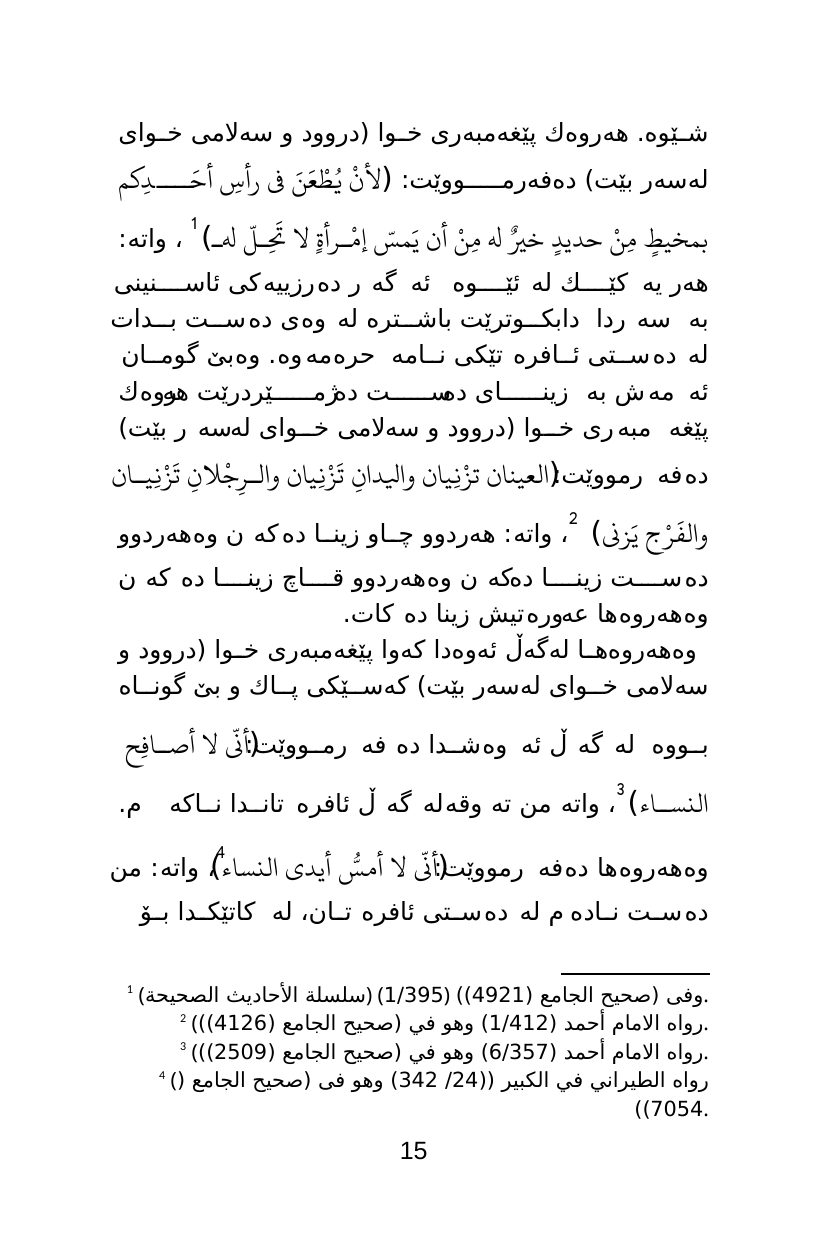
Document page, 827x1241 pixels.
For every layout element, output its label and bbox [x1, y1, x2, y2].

text [118, 635, 709, 933]
text [118, 118, 709, 635]
